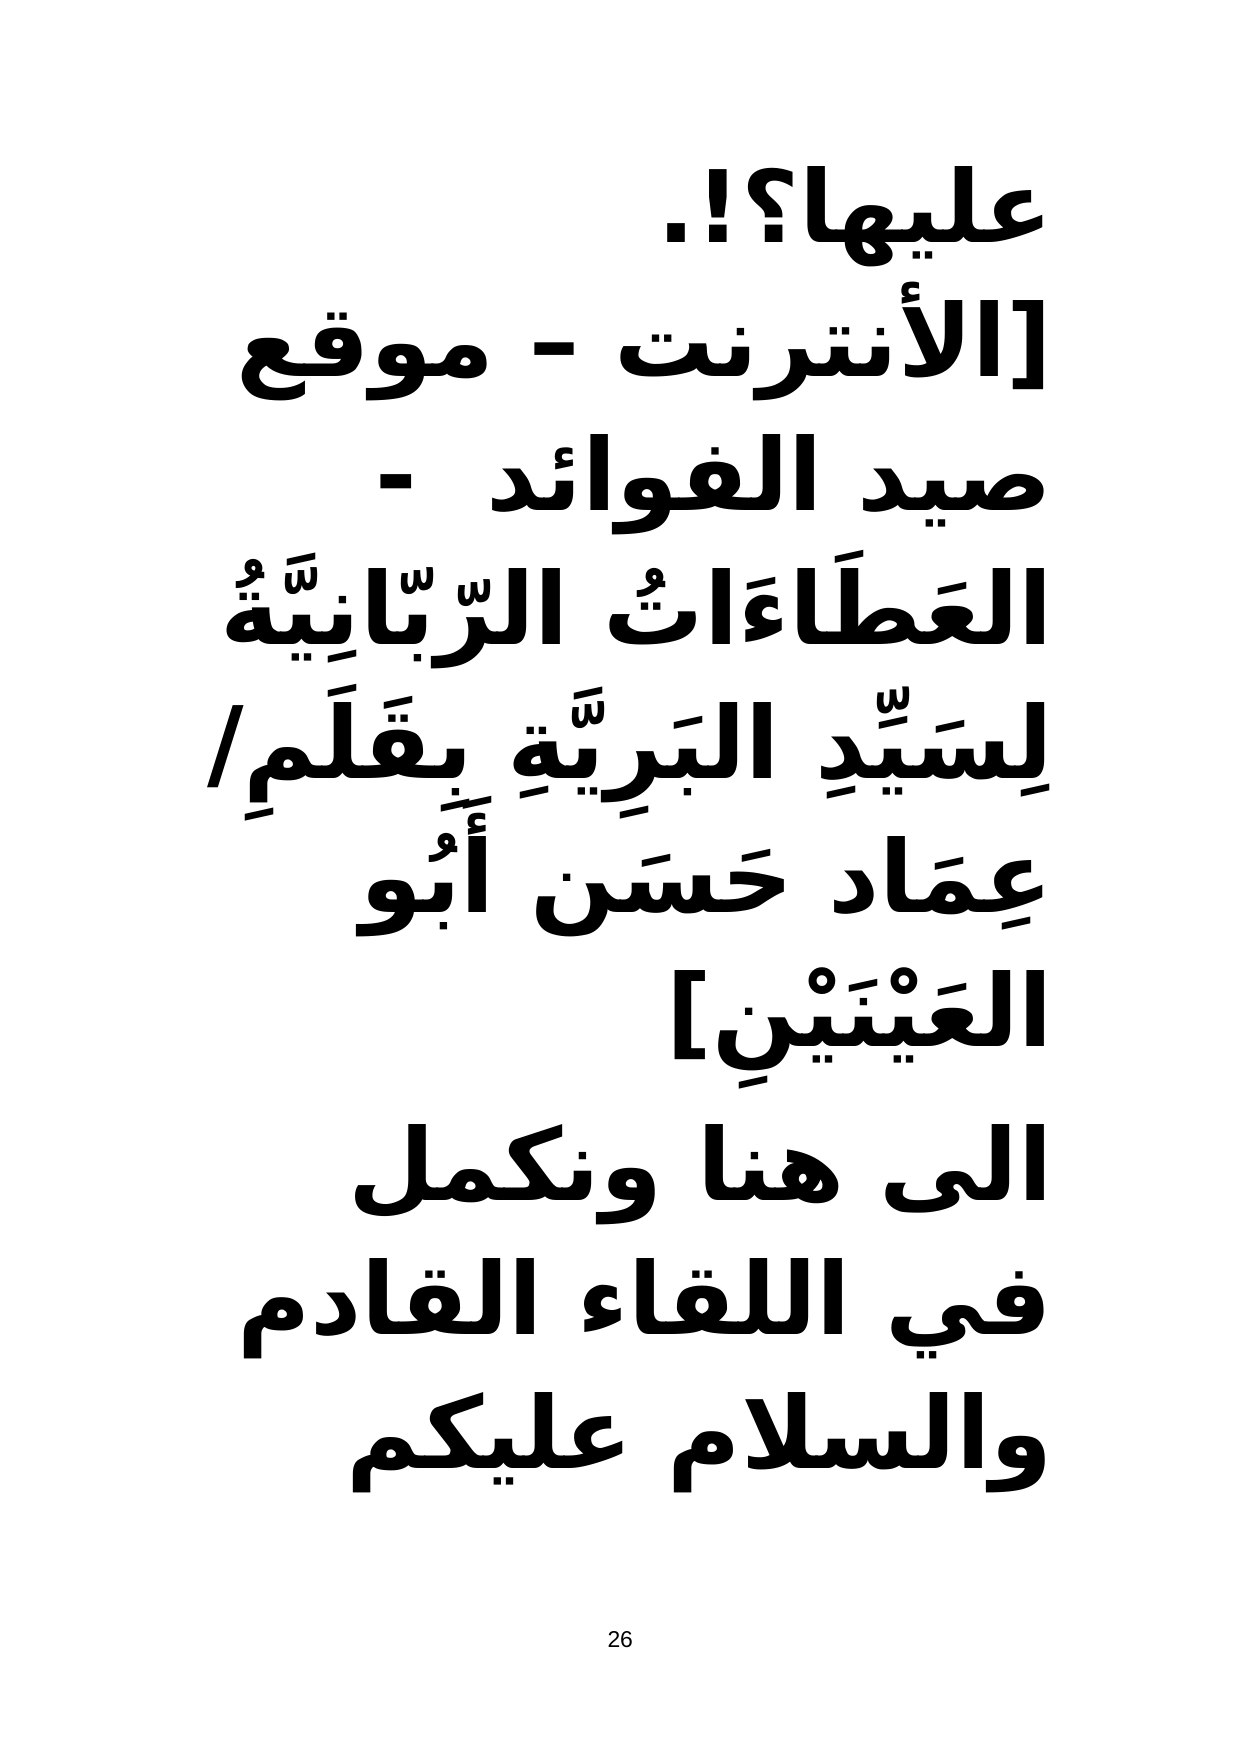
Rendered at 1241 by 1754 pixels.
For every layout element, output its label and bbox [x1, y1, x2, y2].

text [187, 1108, 1053, 1492]
text [187, 150, 1053, 1069]
